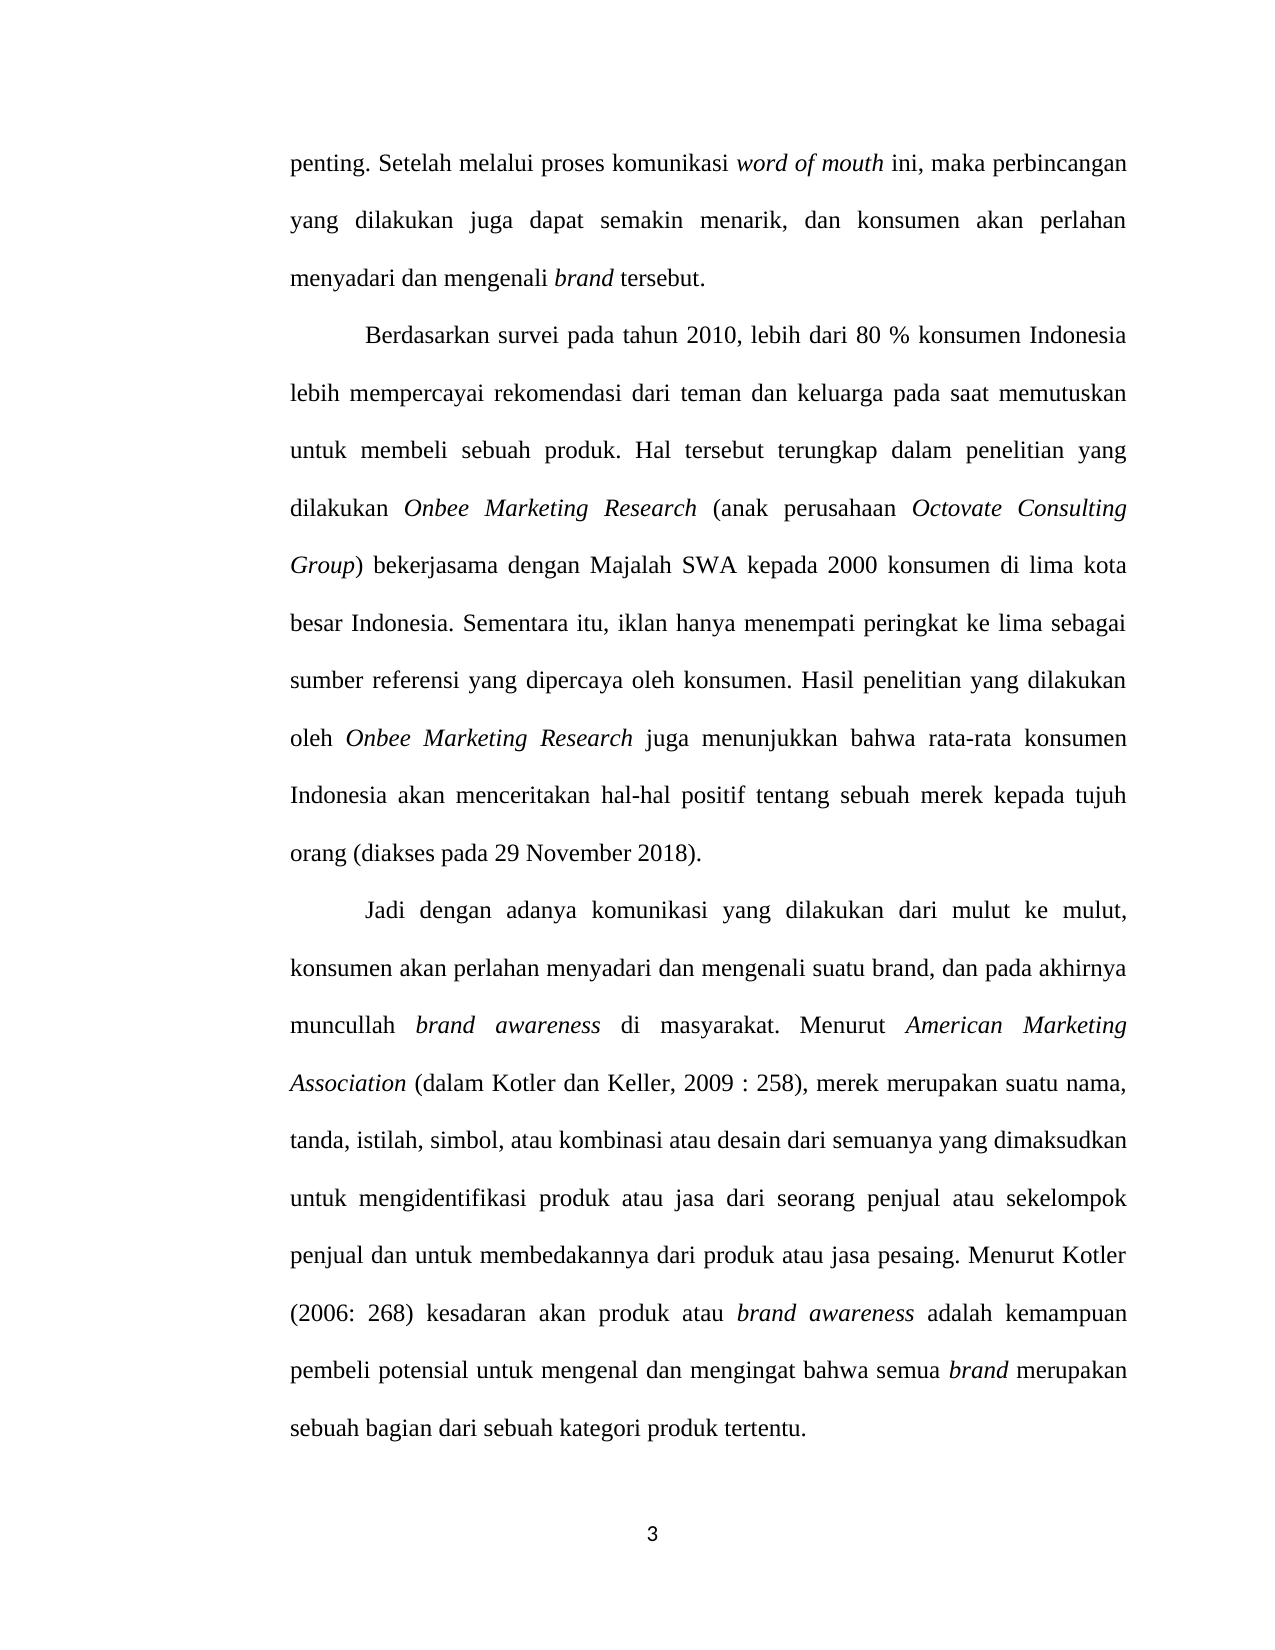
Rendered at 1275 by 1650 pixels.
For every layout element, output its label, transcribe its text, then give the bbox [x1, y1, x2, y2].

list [290, 148, 1127, 291]
list Berdasarkan survei pada tahun 2010, lebih dari 80 % konsumen Indonesia lebih mempercayai rekomendasi dari teman dan keluarga pada saat memutuskan untuk membeli sebuah produk. Hal tersebut terungkap dalam penelitian yang dilakukan Onbee Marketing Research (anak perusahaan Octovate Consulting Group) bekerjasama dengan Majalah SWA kepada 2000 konsumen di lima kota besar Indonesia. Sementara itu, iklan hanya menempati peringkat ke lima sebagai sumber referensi yang dipercaya oleh konsumen. Hasil penelitian yang dilakukan oleh Onbee Marketing Research juga menunjukkan bahwa rata-rata konsumen Indonesia akan menceritakan hal-hal positif tentang sebuah merek kepada tujuh orang (diakses pada 29 November 2018). [290, 320, 1127, 866]
list Jadi dengan adanya komunikasi yang dilakukan dari mulut ke mulut, konsumen akan perlahan menyadari dan mengenali suatu brand, dan pada akhirnya muncullah brand awareness di masyarakat. Menurut American Marketing Association (dalam Kotler dan Keller, 2009 : 258), merek merupakan suatu nama, tanda, istilah, simbol, atau kombinasi atau desain dari semuanya yang dimaksudkan untuk mengidentifikasi produk atau jasa dari seorang penjual atau sekelompok penjual dan untuk membedakannya dari produk atau jasa pesaing. Menurut Kotler (2006: 268) kesadaran akan produk atau brand awareness adalah kemampuan pembeli potensial untuk mengenal dan mengingat bahwa semua brand merupakan sebuah bagian dari sebuah kategori produk tertentu. [290, 895, 1127, 1442]
